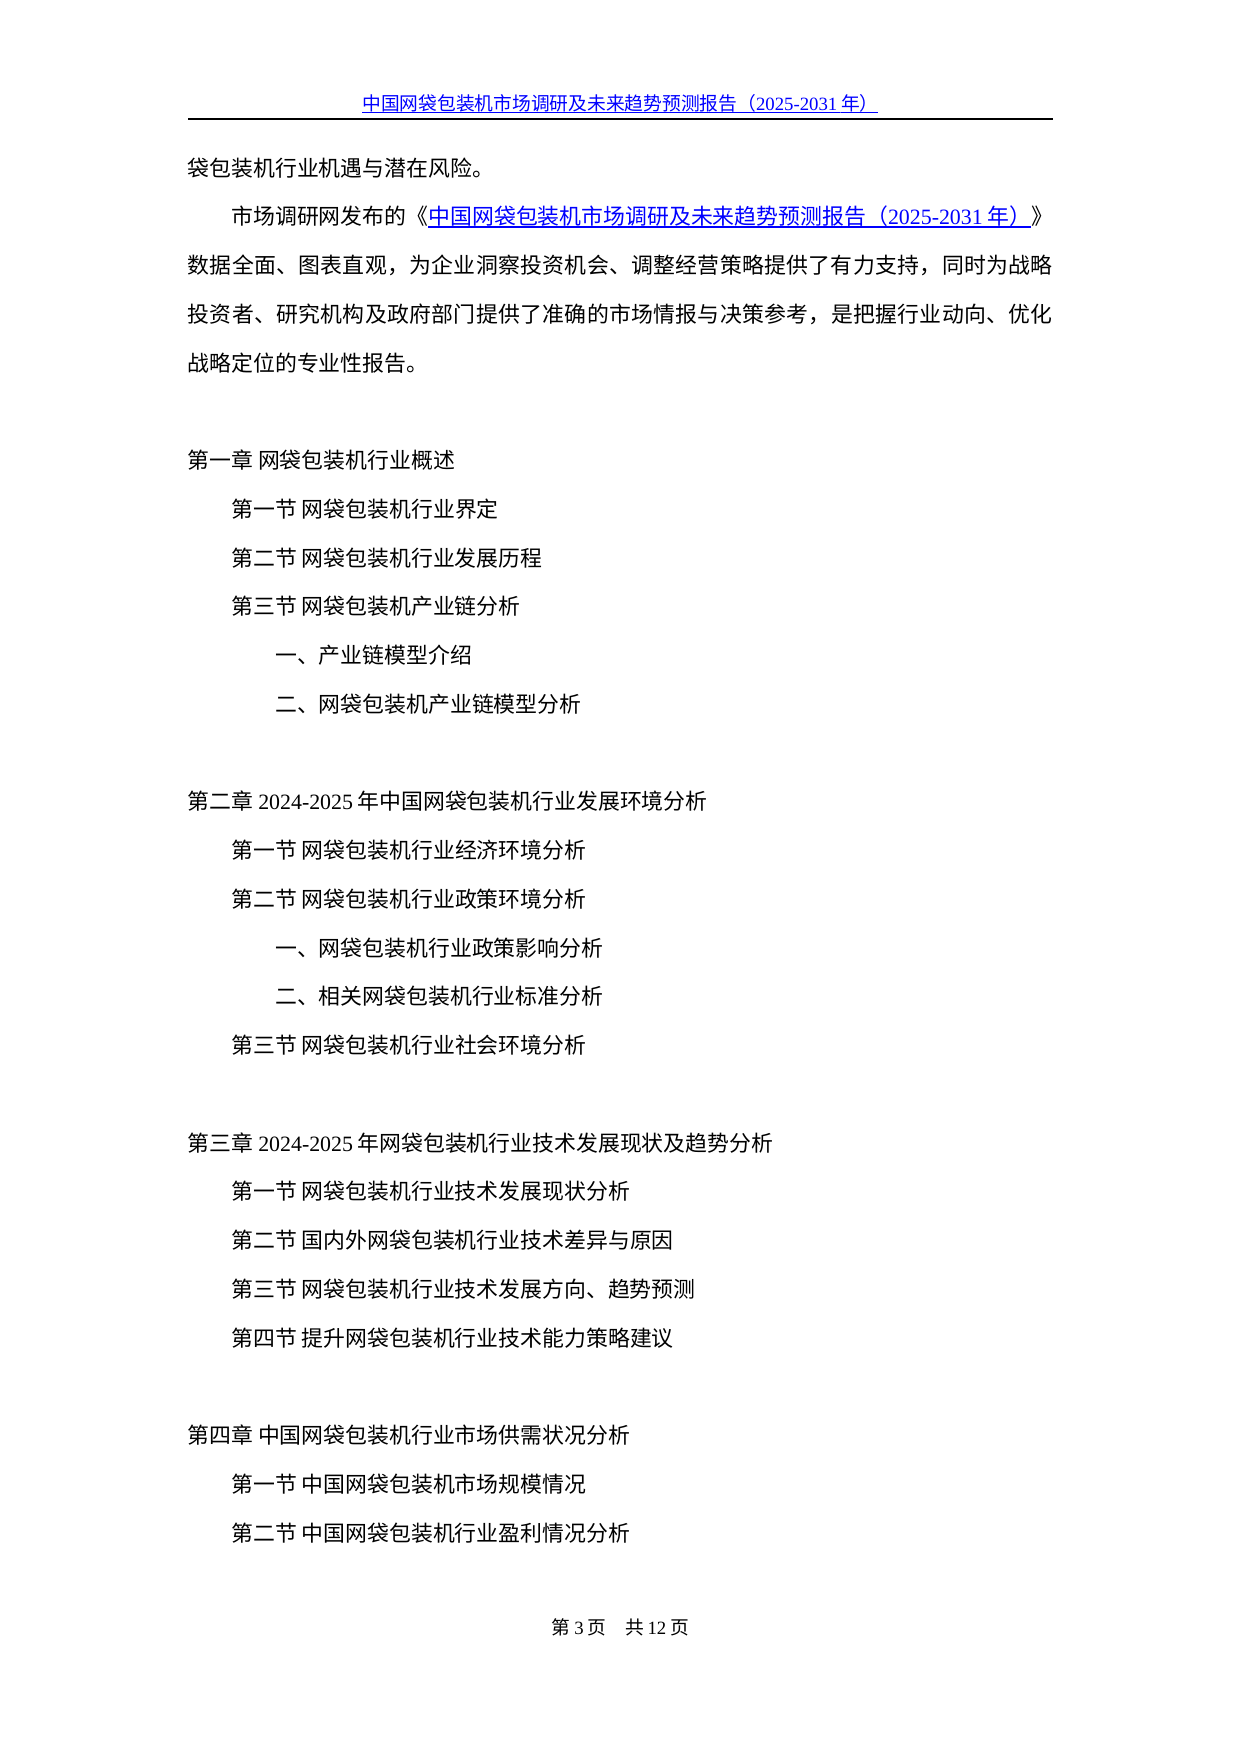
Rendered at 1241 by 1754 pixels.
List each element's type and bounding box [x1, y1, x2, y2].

text [187, 150, 1053, 1548]
